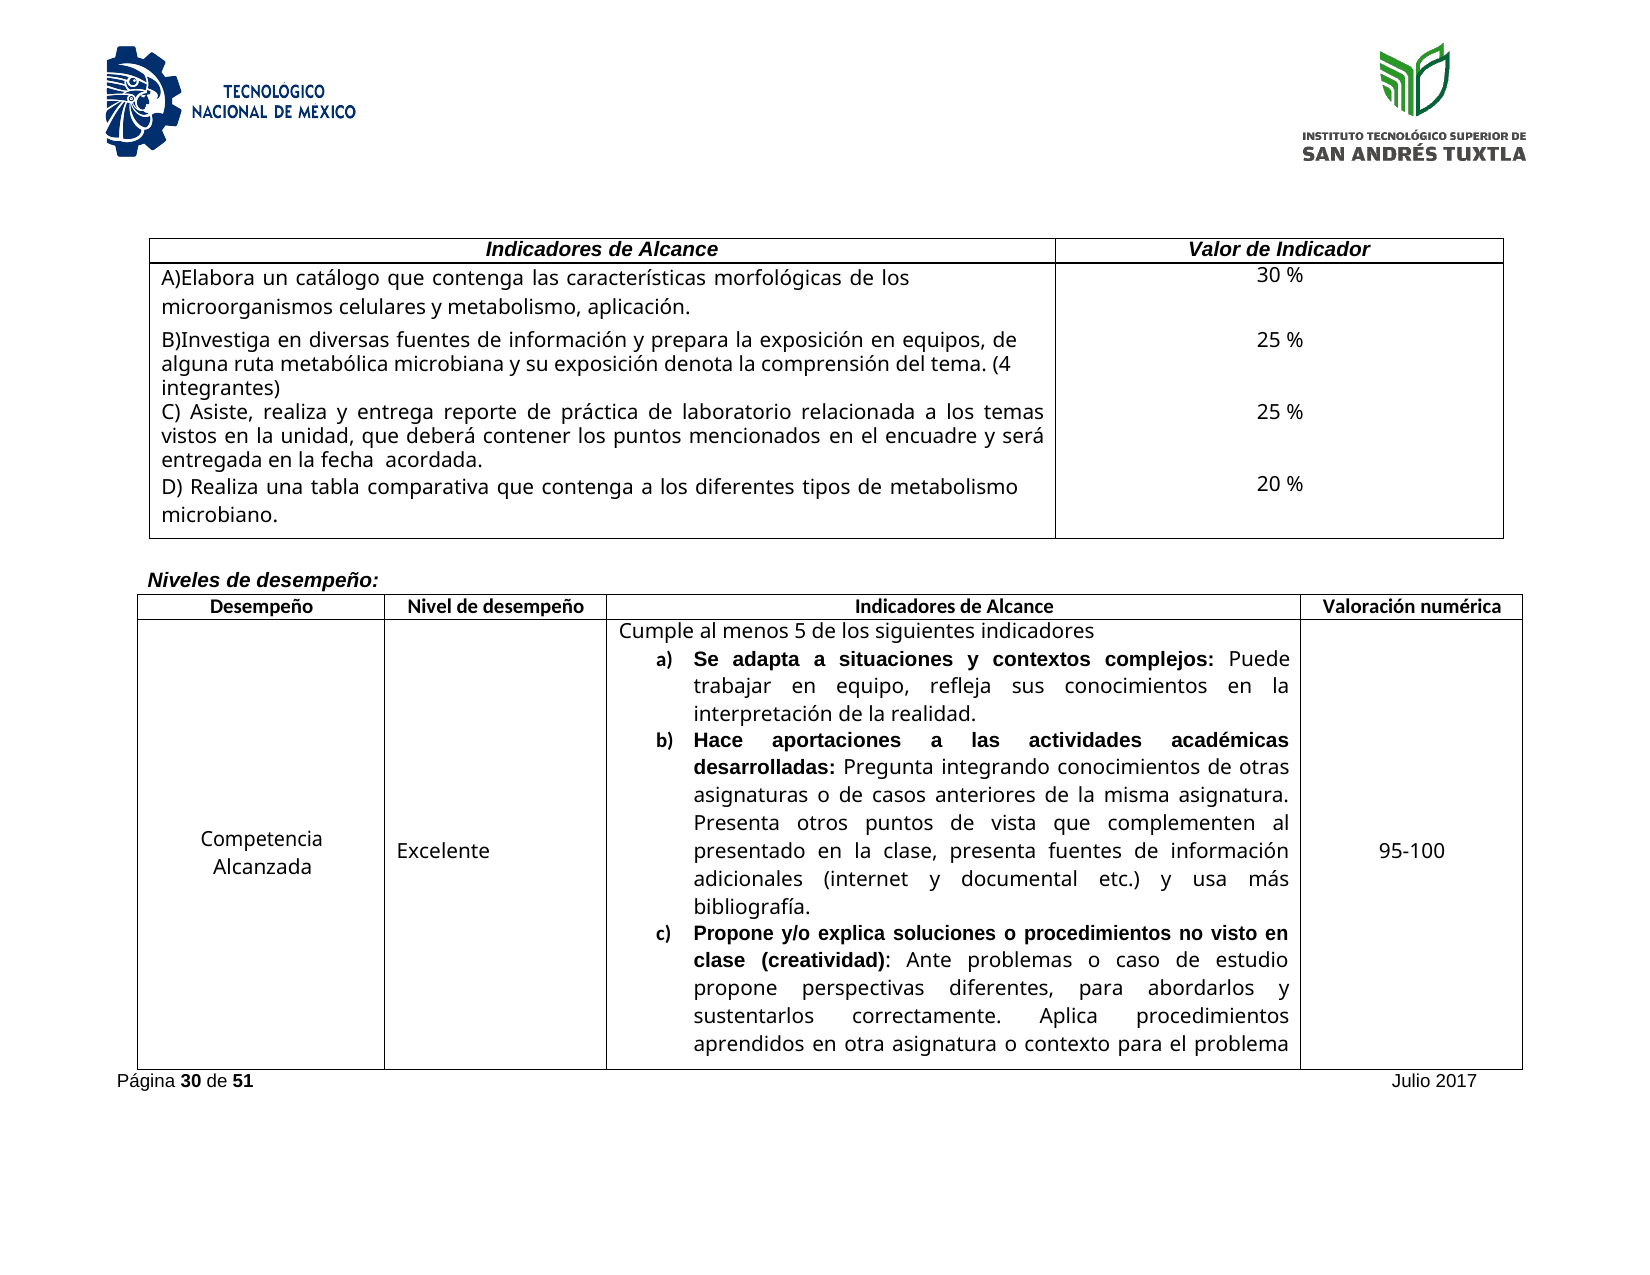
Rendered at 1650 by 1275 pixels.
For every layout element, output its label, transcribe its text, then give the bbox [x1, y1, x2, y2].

text Niveles de desempeño: [147, 568, 1554, 592]
table_cell 20 % [1056, 472, 1503, 538]
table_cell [607, 620, 1300, 1069]
table_header Valoración numérica [1301, 595, 1522, 619]
table_cell C) Asiste, realiza y entrega reporte de práctica de laboratorio relacionada a los temas vistos en la unidad, que deberá contener los puntos mencionados en el encuadre y será entregada en la fecha acordada. [150, 400, 1055, 472]
table_header Indicadores de Alcance [607, 595, 1300, 619]
table_header Nivel de desempeño [385, 595, 606, 619]
picture [1303, 42, 1526, 161]
table_header Desempeño [138, 595, 384, 619]
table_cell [138, 620, 384, 1069]
table_cell D) Realiza una tabla comparativa que contenga a los diferentes tipos de metabolismo microbiano. [150, 472, 1055, 538]
picture [96, 42, 365, 161]
table_cell A)Elabora un catálogo que contenga las características morfológicas de los microorganismos celulares y metabolismo, aplicación. [150, 264, 1055, 328]
table_header Valor de Indicador [1056, 239, 1503, 262]
table_cell Excelente [385, 620, 606, 1069]
table_cell 30 % [1056, 264, 1503, 328]
table_cell 25 % [1056, 400, 1503, 472]
table_cell B)Investiga en diversas fuentes de información y prepara la exposición en equipos, de alguna ruta metabólica microbiana y su exposición denota la comprensión del tema. (4 integrantes) [150, 329, 1055, 400]
table_cell 95-100 [1301, 620, 1522, 1069]
table_cell 25 % [1056, 329, 1503, 400]
table_header Indicadores de Alcance [150, 239, 1055, 262]
